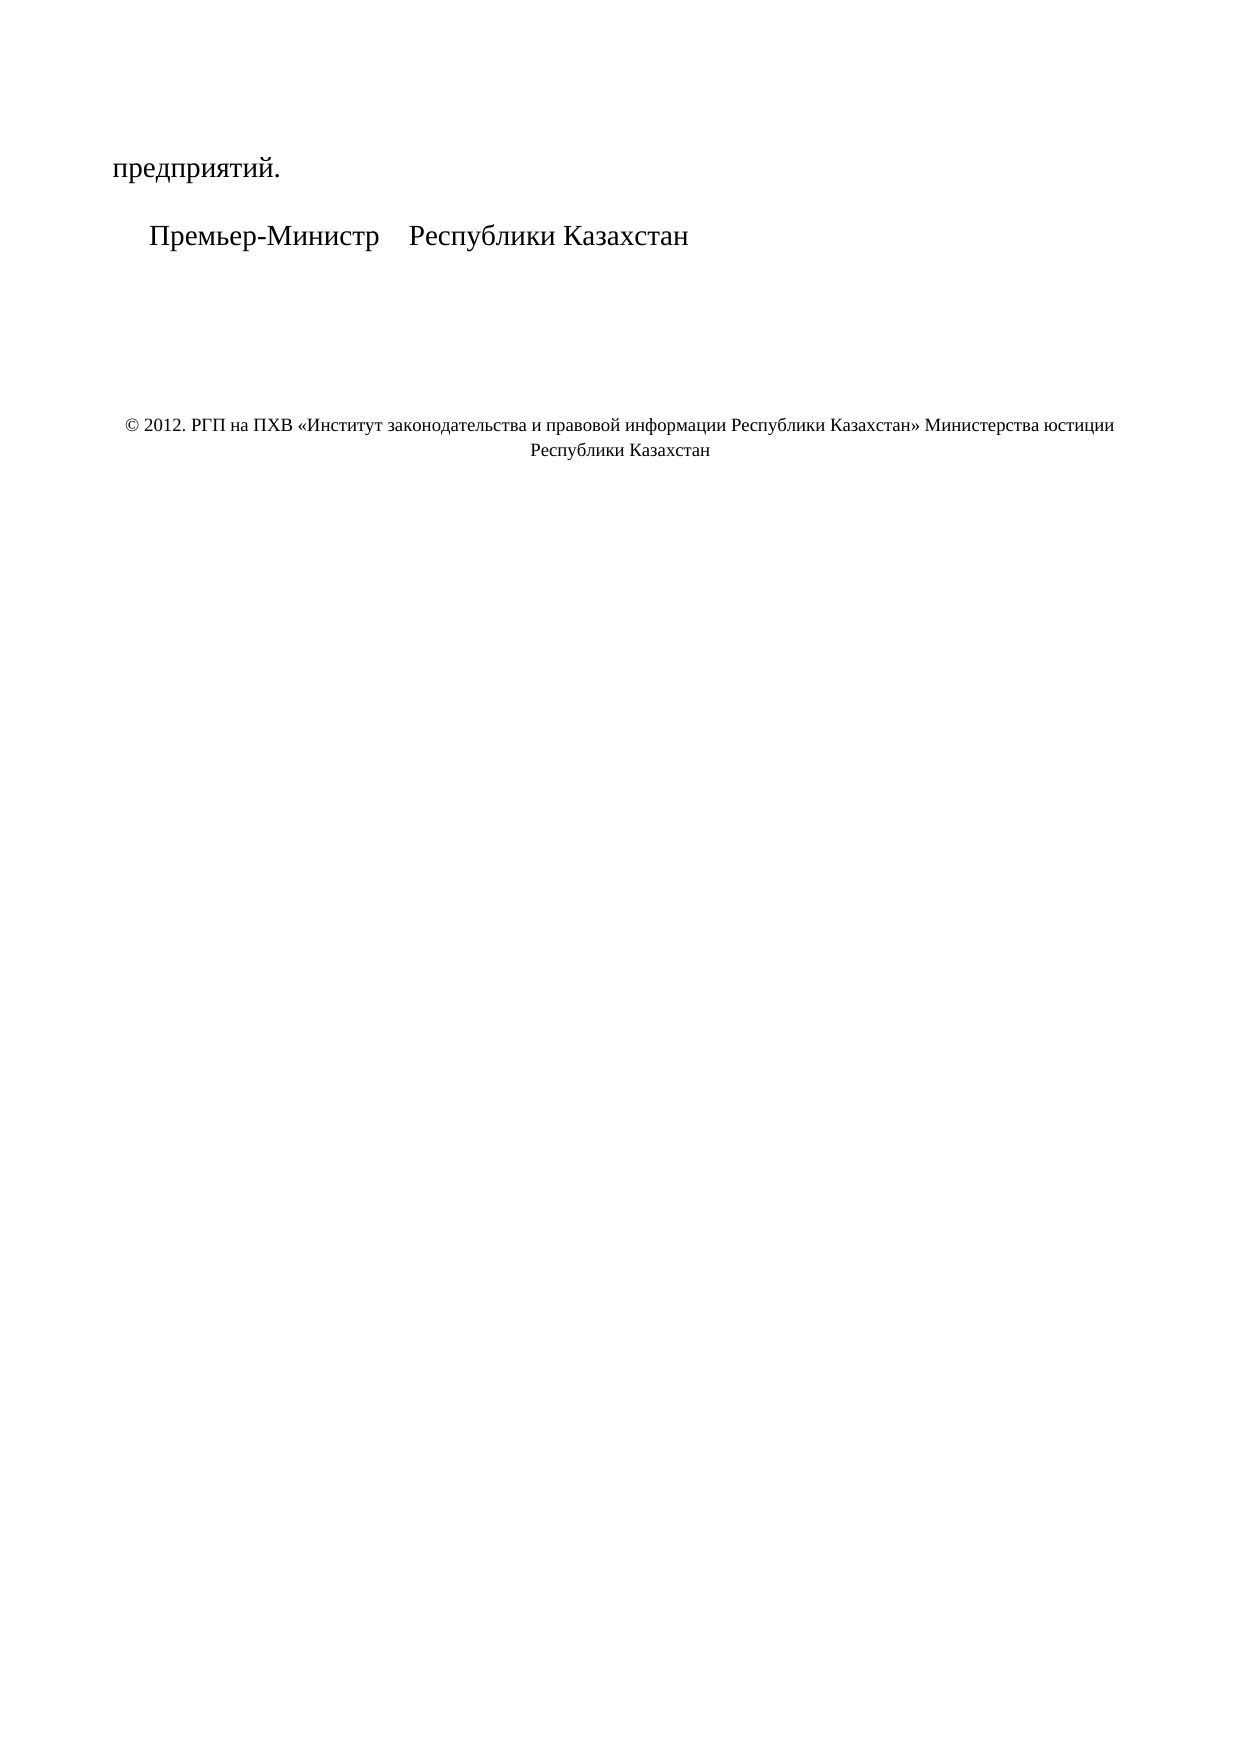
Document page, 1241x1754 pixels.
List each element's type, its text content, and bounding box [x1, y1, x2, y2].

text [112, 150, 1128, 214]
text Премьер-Министр Республики Казахстан [112, 218, 1128, 251]
text © 2012. РГП на ПХВ «Институт законодательства и правовой информации Республики Казахстан» Министерства юстиции Республики Казахстан [112, 414, 1128, 461]
